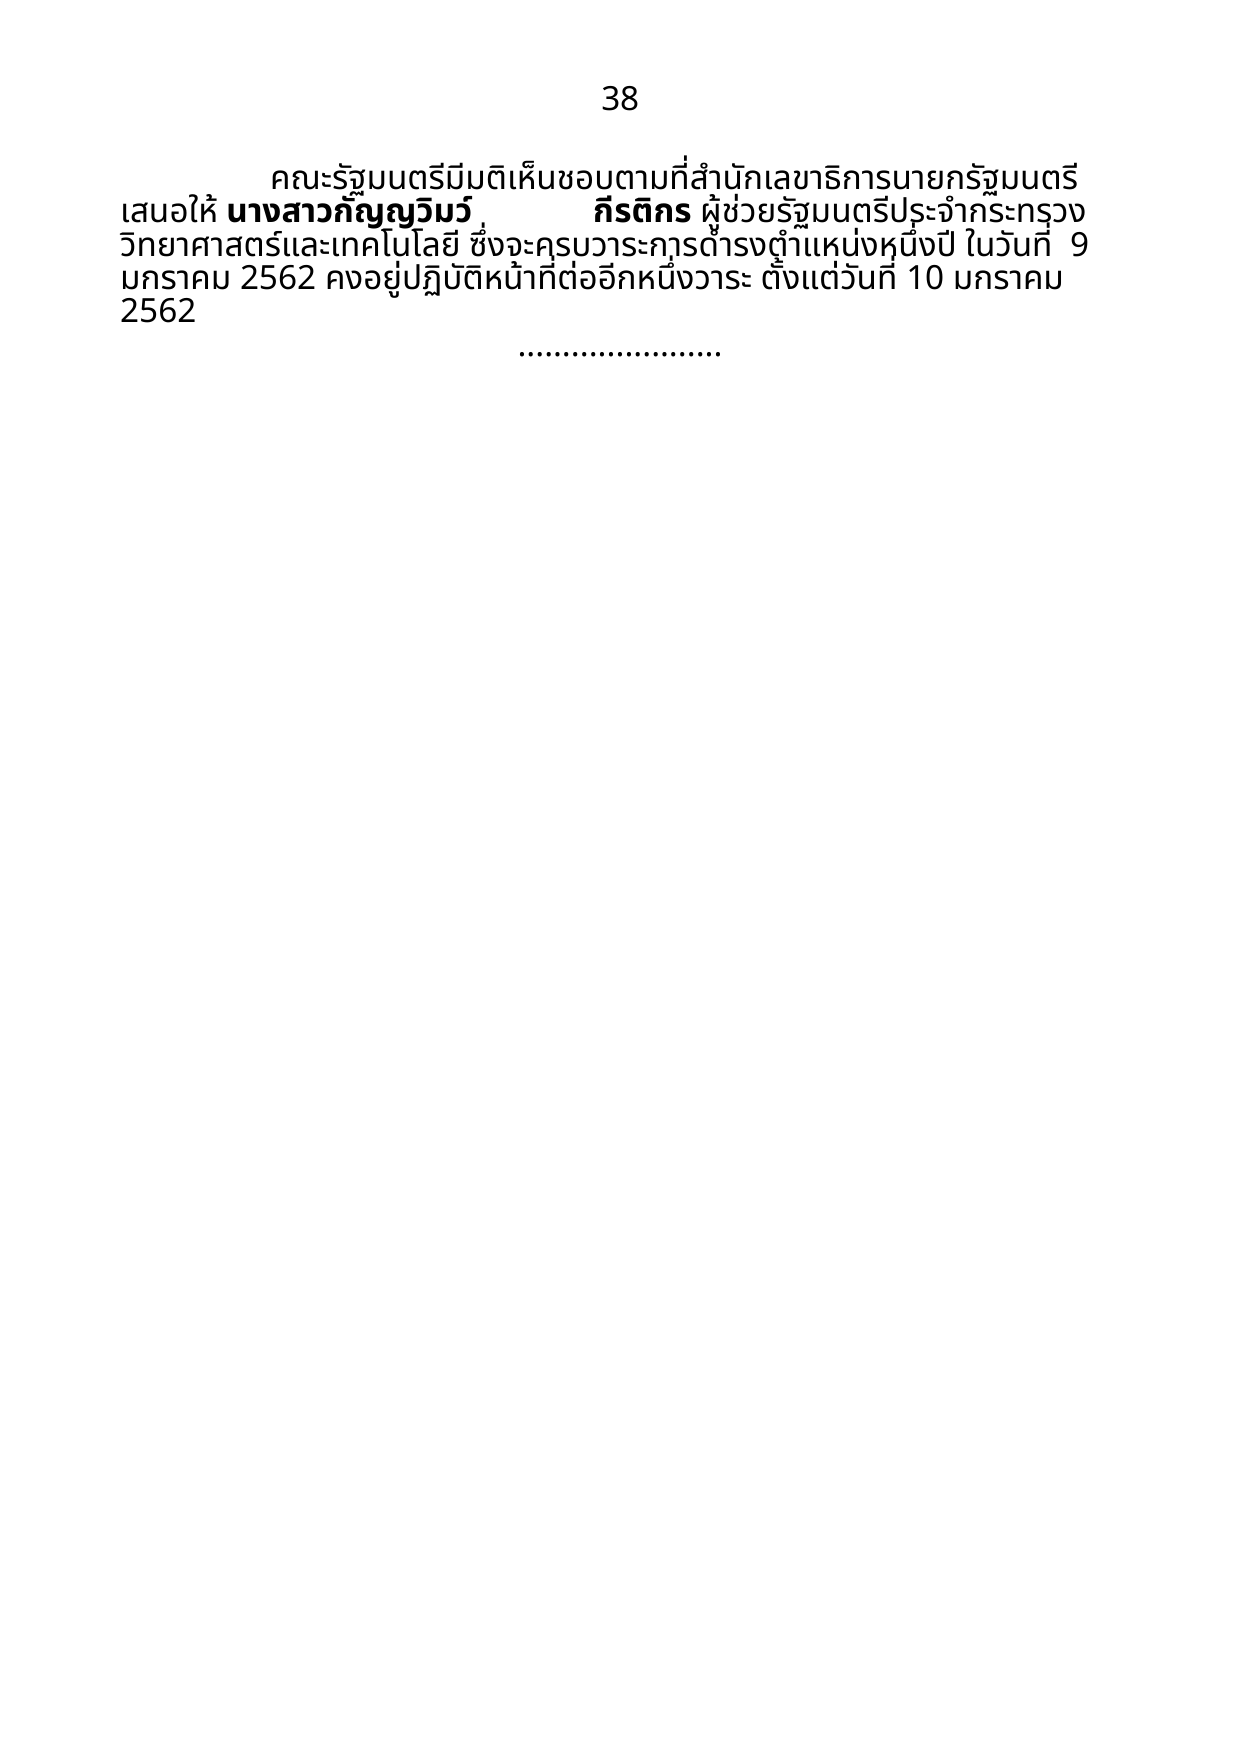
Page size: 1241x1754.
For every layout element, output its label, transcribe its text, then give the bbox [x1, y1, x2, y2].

text คณะรัฐมนตรีมีมติเห็นชอบตามที่สำนักเลขาธิการนายกรัฐมนตรีเสนอให้ นางสาวกัญญวิมว์ กีรติกร ผู้ช่วยรัฐมนตรีประจำกระทรวงวิทยาศาสตร์และเทคโนโลยี ซึ่งจะครบวาระการดำรงตำแหน่งหนึ่งปี ในวันที่ 9 มกราคม 2562 คงอยู่ปฏิบัติหน้าที่ต่ออีกหนึ่งวาระ ตั้งแต่วันที่ 10 มกราคม 2562 [120, 163, 1120, 329]
text ....................... [120, 329, 1120, 363]
